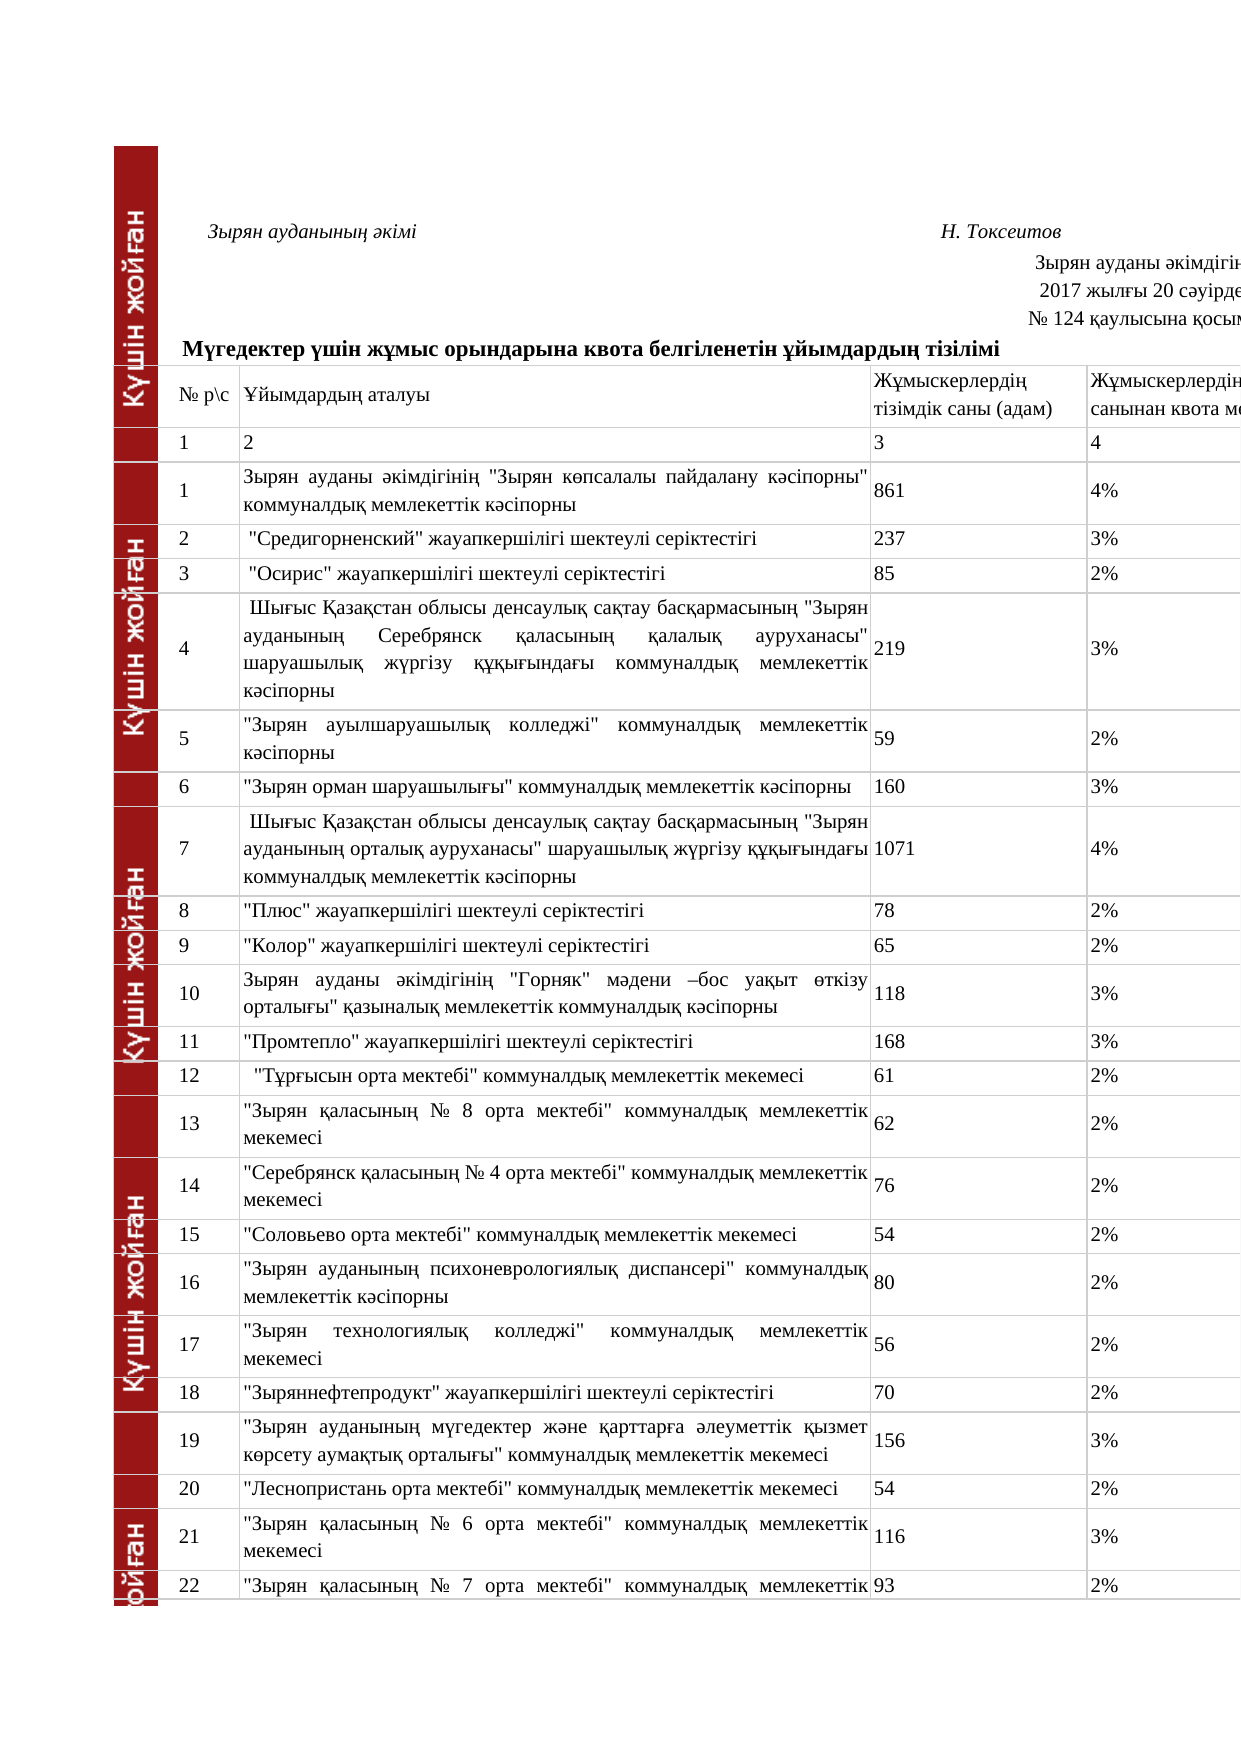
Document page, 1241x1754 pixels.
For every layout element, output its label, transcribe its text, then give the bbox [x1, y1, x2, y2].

table_cell 85 [871, 559, 1086, 592]
table_cell "Промтепло" жауапкершілігі шектеулі серіктестігі [240, 1027, 870, 1060]
table_cell 4 [1088, 428, 1240, 461]
table_cell 61 [871, 1062, 1086, 1095]
table_cell 20 [114, 1475, 239, 1508]
table_cell 22 [114, 1571, 239, 1598]
table_cell 14 [114, 1158, 239, 1219]
table_cell 59 [871, 711, 1086, 771]
table_cell 160 [871, 773, 1086, 806]
table_cell "Зырян технологиялық колледжі" коммуналдық мемлекеттік мекемесі [240, 1316, 870, 1377]
table_cell 1 [114, 428, 239, 461]
table_cell 3% [1088, 965, 1240, 1026]
table_header № р\с [114, 366, 239, 427]
table_cell 2 [240, 428, 870, 461]
table_cell 237 [871, 525, 1086, 558]
table_cell 116 [871, 1509, 1086, 1570]
table_cell "Зырян ауданының психоневрологиялық диспансері" коммуналдық мемлекеттік кәсіпорны [240, 1254, 870, 1315]
table_cell 3% [1088, 773, 1240, 806]
table_cell 2% [1088, 559, 1240, 592]
table_header Зырян ауданы әкімдігінің 2017 жылғы 20 сәуірдегі № 124 қаулысына қосымша [912, 249, 1240, 335]
table_cell 118 [871, 965, 1086, 1026]
table_cell 4% [1088, 807, 1240, 895]
table_cell Зырян ауданы әкімдігінің "Горняк" мәдени –бос уақыт өткізу орталығы" қазыналық мемлекеттік коммуналдық кәсіпорны [240, 965, 870, 1026]
table_cell 10 [114, 965, 239, 1026]
table_cell 76 [871, 1158, 1086, 1219]
table_cell 9 [114, 931, 239, 964]
table_cell 3 [871, 428, 1086, 461]
table_cell "Зырян қаласының № 7 орта мектебі" коммуналдық мемлекеттік мекемесі [240, 1571, 870, 1598]
table_cell 2% [1088, 897, 1240, 930]
table_cell 17 [114, 1316, 239, 1377]
table_cell 16 [114, 1254, 239, 1315]
table_cell 2% [1088, 1378, 1240, 1411]
table_cell 1071 [871, 807, 1086, 895]
table_cell "Зырян орман шаруашылығы" коммуналдық мемлекеттік кәсіпорны [240, 773, 870, 806]
table_cell 3 [114, 559, 239, 592]
picture [114, 361, 158, 365]
table_cell 21 [114, 1509, 239, 1570]
table_cell "Плюс" жауапкершілігі шектеулі серіктестігі [240, 897, 870, 930]
table_cell 13 [114, 1096, 239, 1157]
table_cell 70 [871, 1378, 1086, 1411]
table_cell 3% [1088, 1413, 1240, 1473]
table_cell 8 [114, 897, 239, 930]
table_cell 3% [1088, 1509, 1240, 1570]
table_cell 4 [114, 594, 239, 709]
table_cell 80 [871, 1254, 1086, 1315]
picture [114, 146, 158, 218]
table_cell 2% [1088, 1571, 1240, 1598]
table_cell "Серебрянск қаласының № 4 орта мектебі" коммуналдық мемлекеттік мекемесі [240, 1158, 870, 1219]
table_cell 2% [1088, 1254, 1240, 1315]
table_cell "Леснопристань орта мектебі" коммуналдық мемлекеттік мекемесі [240, 1475, 870, 1508]
table_cell 3% [1088, 525, 1240, 558]
table_cell 168 [871, 1027, 1086, 1060]
table_cell 3% [1088, 1027, 1240, 1060]
table_cell 65 [871, 931, 1086, 964]
table_cell 2% [1088, 1158, 1240, 1219]
table_cell 19 [114, 1413, 239, 1473]
table_cell 2% [1088, 1062, 1240, 1095]
table_cell "Колор" жауапкершілігі шектеулі серіктестігі [240, 931, 870, 964]
table_header Жұмыскерлердің тізімдік саны (адам) [871, 366, 1086, 427]
table_header Н. Токсеитов [939, 218, 1240, 249]
table_cell 15 [114, 1220, 239, 1253]
table_cell 54 [871, 1475, 1086, 1508]
table_cell 5 [114, 711, 239, 771]
table_cell 78 [871, 897, 1086, 930]
table_cell 2% [1088, 1316, 1240, 1377]
table_cell 2% [1088, 1096, 1240, 1157]
table_header Жұмыскерлердің тізімдік санынан квота мөлшері( % ) [1088, 366, 1240, 427]
table_cell 156 [871, 1413, 1086, 1473]
table_header Зырян ауданының әкімі [101, 218, 939, 249]
table_cell 6 [114, 773, 239, 806]
table_cell "Соловьево орта мектебі" коммуналдық мемлекеттік мекемесі [240, 1220, 870, 1253]
table_cell 2% [1088, 1475, 1240, 1508]
text Мүгедектер үшін жұмыс орындарына квота белгіленетін ұйымдардың тізілімі [112, 335, 1128, 361]
table_cell "Тұрғысын орта мектебі" коммуналдық мемлекеттік мекемесі [240, 1062, 870, 1095]
table_cell 54 [871, 1220, 1086, 1253]
table_cell 2% [1088, 1220, 1240, 1253]
table_cell 3% [1088, 594, 1240, 709]
table_cell "Зыряннефтепродукт" жауапкершілігі шектеулі серіктестігі [240, 1378, 870, 1411]
table_cell 2% [1088, 931, 1240, 964]
table_cell 18 [114, 1378, 239, 1411]
table_cell 93 [871, 1571, 1086, 1598]
table_cell "Зырян қаласының № 6 орта мектебі" коммуналдық мемлекеттік мекемесі [240, 1509, 870, 1570]
table_cell 219 [871, 594, 1086, 709]
table_cell 861 [871, 463, 1086, 523]
table_cell 2% [1088, 711, 1240, 771]
table_cell 1 [114, 463, 239, 523]
table_header [101, 249, 912, 335]
table_cell Шығыс Қазақстан облысы денсаулық сақтау басқармасының "Зырян ауданының орталық ауруханасы" шаруашылық жүргізу құқығындағы коммуналдық мемлекеттік кәсіпорны [240, 807, 870, 895]
table_cell "Зырян қаласының № 8 орта мектебі" коммуналдық мемлекеттік мекемесі [240, 1096, 870, 1157]
table_cell 62 [871, 1096, 1086, 1157]
table_cell Шығыс Қазақстан облысы денсаулық сақтау басқармасының "Зырян ауданының Серебрянск қаласының қалалық ауруханасы" шаруашылық жүргізу құқығындағы коммуналдық мемлекеттік кәсіпорны [240, 594, 870, 709]
table_header Ұйымдардың аталуы [240, 366, 870, 427]
table_cell 4% [1088, 463, 1240, 523]
table_cell "Зырян ауданының мүгедектер және қарттарға әлеуметтік қызмет көрсету аумақтық орталығы" коммуналдық мемлекеттік мекемесі [240, 1413, 870, 1473]
table_cell 11 [114, 1027, 239, 1060]
table_cell "Осирис" жауапкершілігі шектеулі серіктестігі [240, 559, 870, 592]
table_cell Зырян ауданы әкімдігінің "Зырян көпсалалы пайдалану кәсіпорны" коммуналдық мемлекеттік кәсіпорны [240, 463, 870, 523]
table_cell 56 [871, 1316, 1086, 1377]
table_cell "Средигорненский" жауапкершілігі шектеулі серіктестігі [240, 525, 870, 558]
table_cell "Зырян ауылшаруашылық колледжі" коммуналдық мемлекеттік кәсіпорны [240, 711, 870, 771]
table_cell 2 [114, 525, 239, 558]
table_cell 7 [114, 807, 239, 895]
table_cell 12 [114, 1062, 239, 1095]
picture [114, 1600, 158, 1606]
